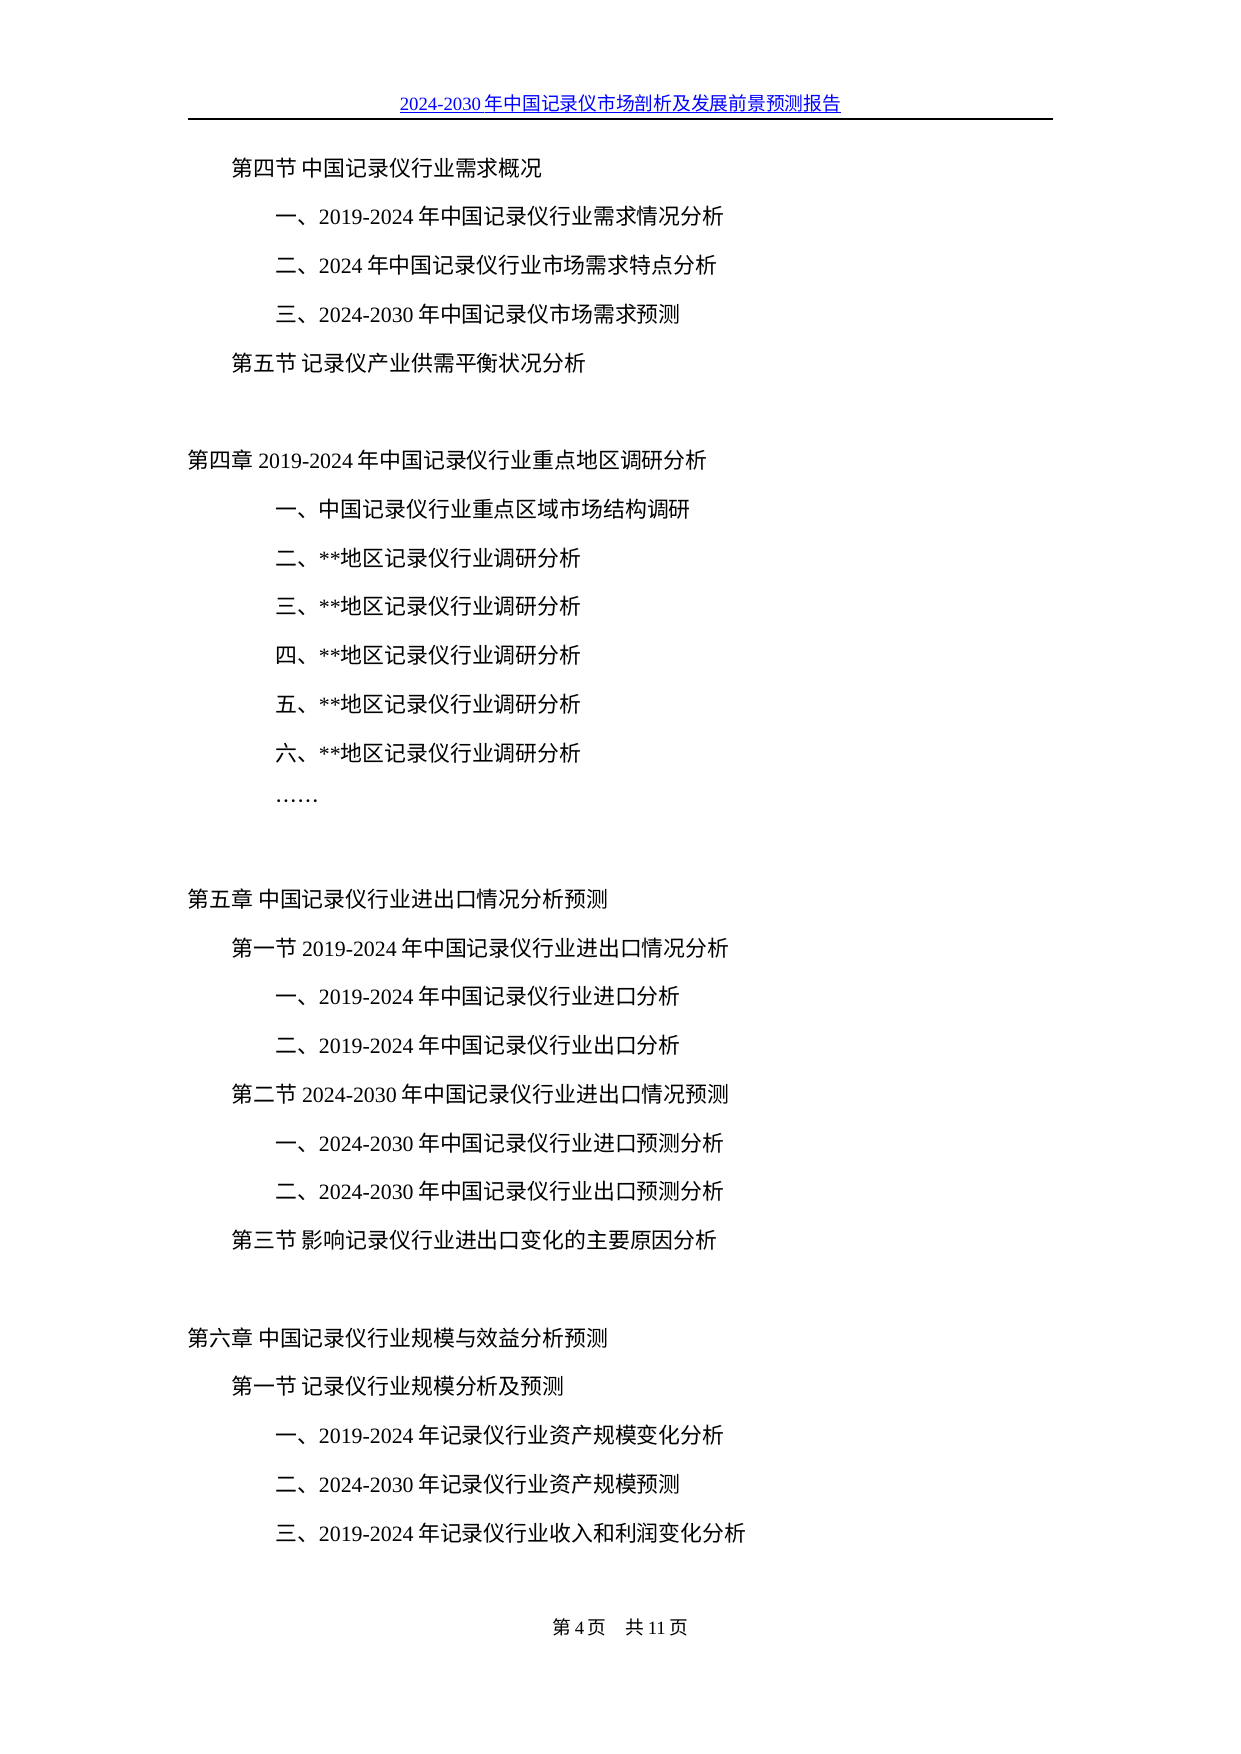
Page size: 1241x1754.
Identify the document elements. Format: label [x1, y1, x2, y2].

text [187, 150, 1053, 1548]
